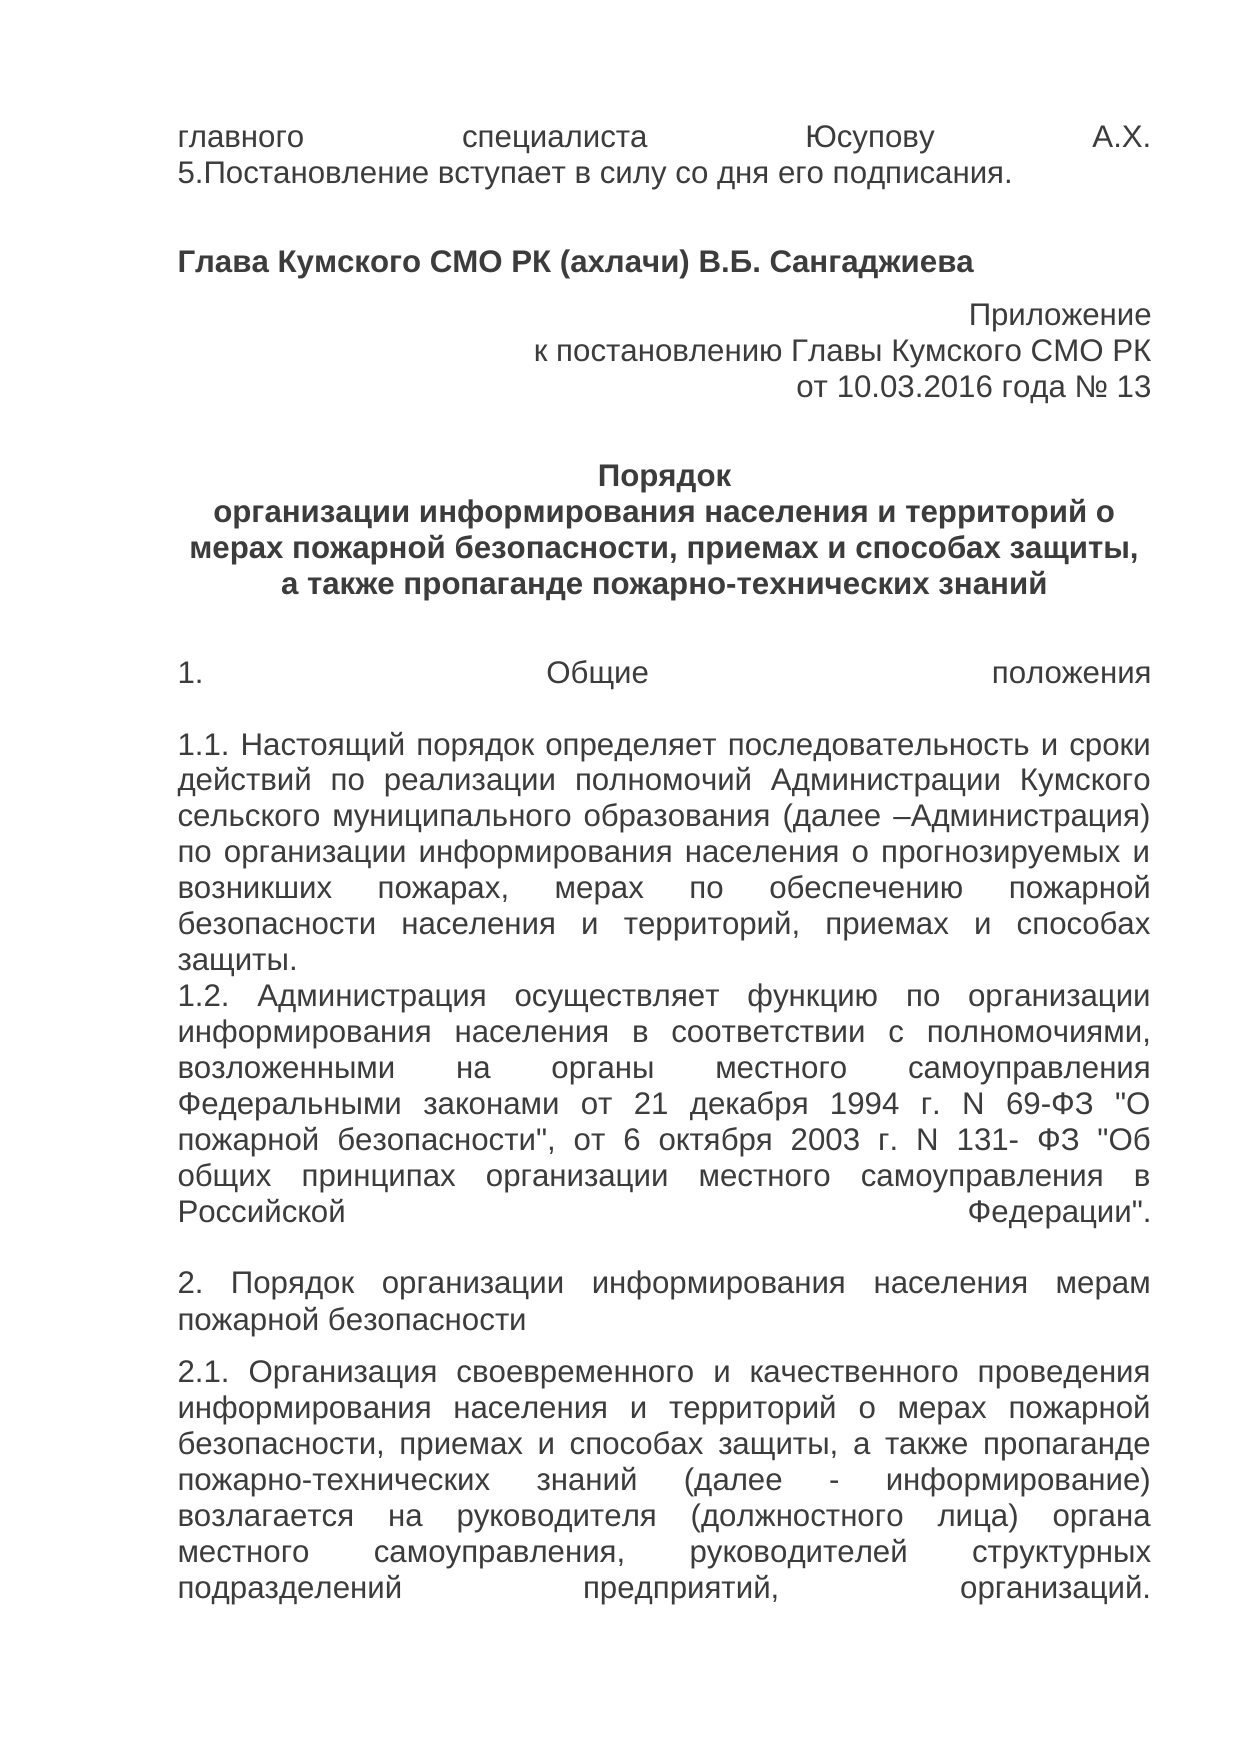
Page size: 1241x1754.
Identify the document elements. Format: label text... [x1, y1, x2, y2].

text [177, 1353, 1152, 1605]
text Порядок организации информирования населения и территорий о мерах пожарной безопасности, приемах и способах защиты, а также пропаганде пожарно-технических знаний [177, 421, 1152, 601]
text 1. Общие положения 1.1. Настоящий порядок определяет последовательность и сроки действий по реализации полномочий Администрации Кумского сельского муниципального образования (далее –Администрация) по организации информирования населения о прогнозируемых и возникших пожарах, мерах по обеспечению пожарной безопасности населения и территорий, приемах и способах защиты. 1.2. Администрация осуществляет функцию по организации информирования населения в соответствии с полномочиями, возложенными на органы местного самоуправления Федеральными законами от 21 декабря 1994 г. N 69-ФЗ "О пожарной безопасности", от 6 октября 2003 г. N 131- ФЗ "Об общих принципах организации местного самоуправления в Российской Федерации". 2. Порядок организации информирования населения мерам пожарной безопасности [177, 618, 1152, 1336]
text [177, 118, 1152, 190]
text Глава Кумского СМО РК (ахлачи) В.Б. Сангаджиева [177, 207, 1152, 279]
text Приложение к постановлению Главы Кумского СМО РК от 10.03.2016 года № 13 [177, 296, 1152, 404]
